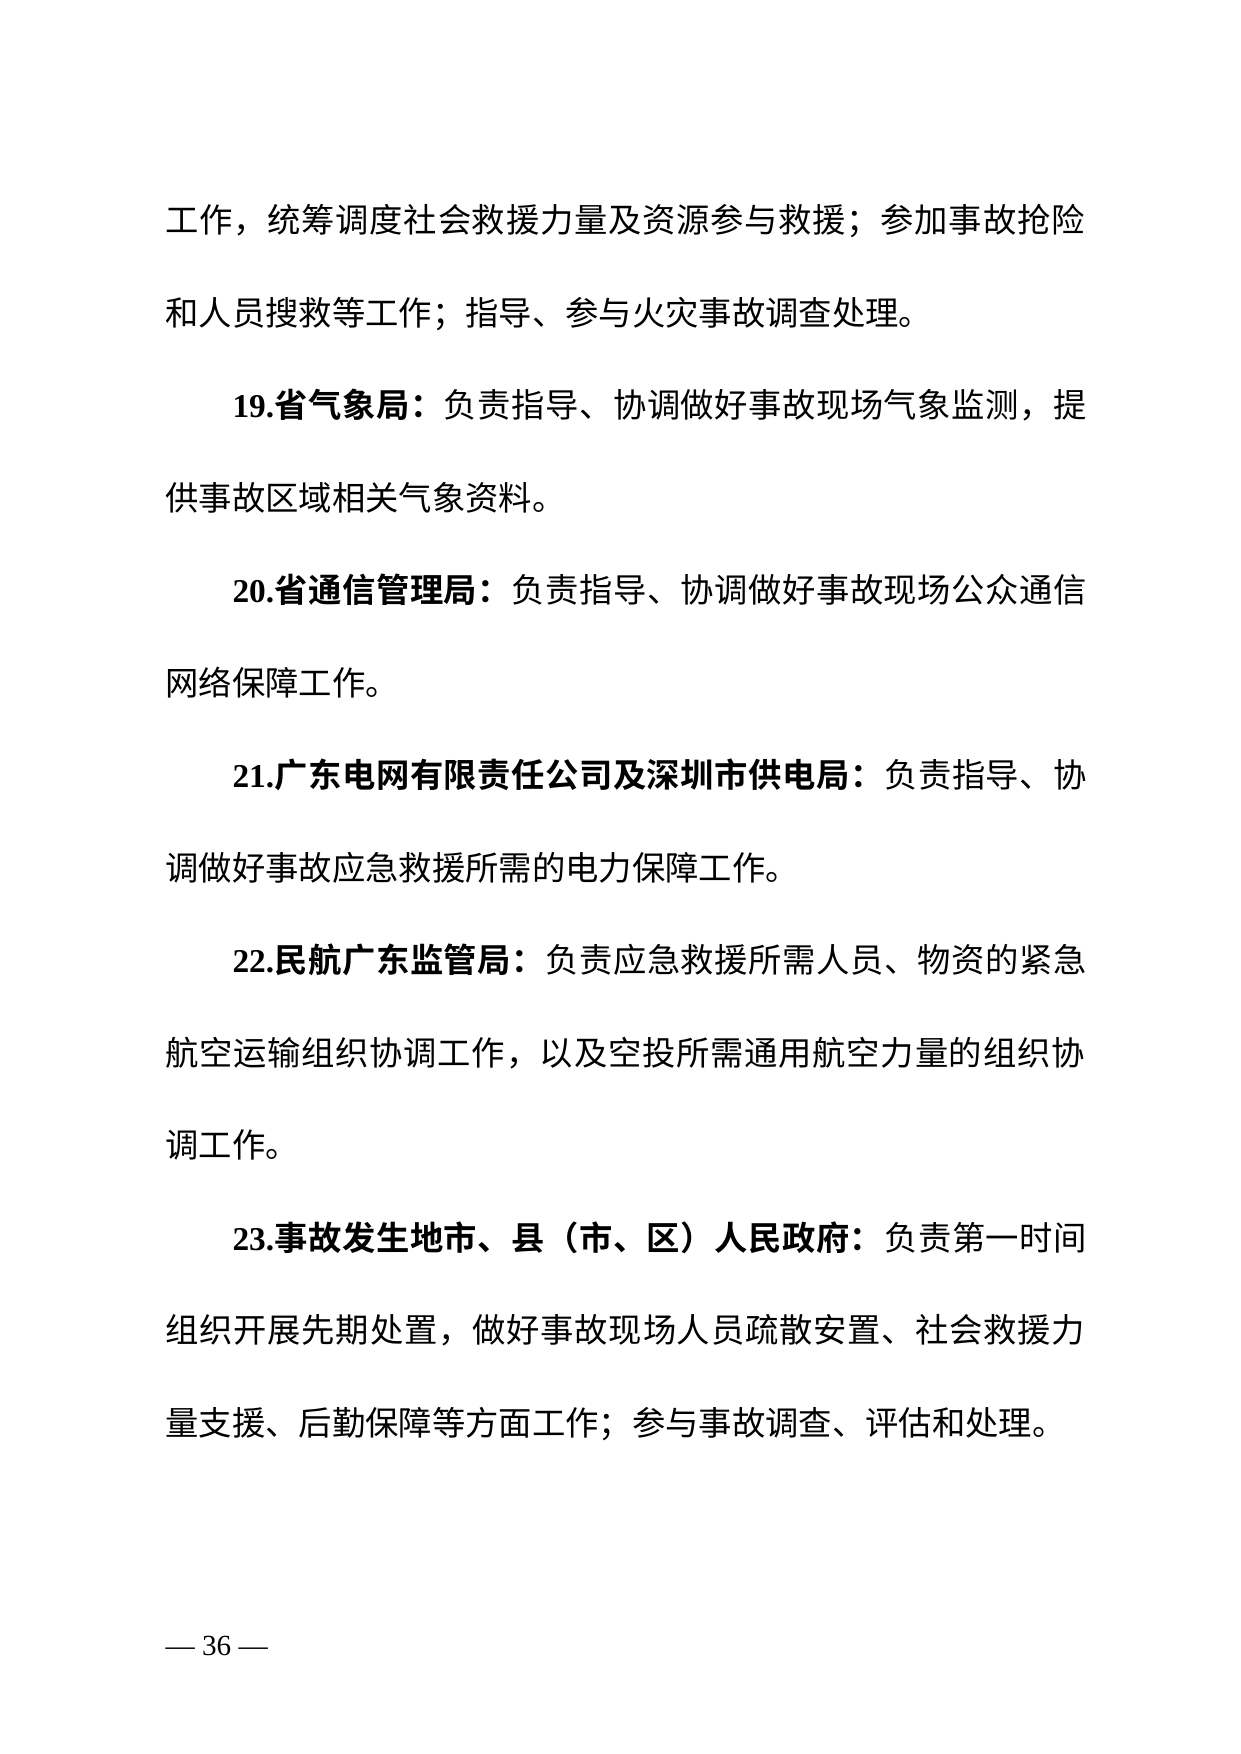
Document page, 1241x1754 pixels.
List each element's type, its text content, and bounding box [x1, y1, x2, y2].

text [165, 172, 1087, 357]
text 19.省气象局：负责指导、协调做好事故现场气象监测，提供事故区域相关气象资料。 [165, 357, 1087, 542]
text 23.事故发生地市、县（市、区）人民政府：负责第一时间组织开展先期处置，做好事故现场人员疏散安置、社会救援力量支援、后勤保障等方面工作；参与事故调查、评估和处理。 [165, 1189, 1087, 1467]
text 20.省通信管理局：负责指导、协调做好事故现场公众通信网络保障工作。 [165, 542, 1087, 727]
text 21.广东电网有限责任公司及深圳市供电局：负责指导、协调做好事故应急救援所需的电力保障工作。 [165, 727, 1087, 912]
text 22.民航广东监管局：负责应急救援所需人员、物资的紧急航空运输组织协调工作，以及空投所需通用航空力量的组织协调工作。 [165, 912, 1087, 1189]
